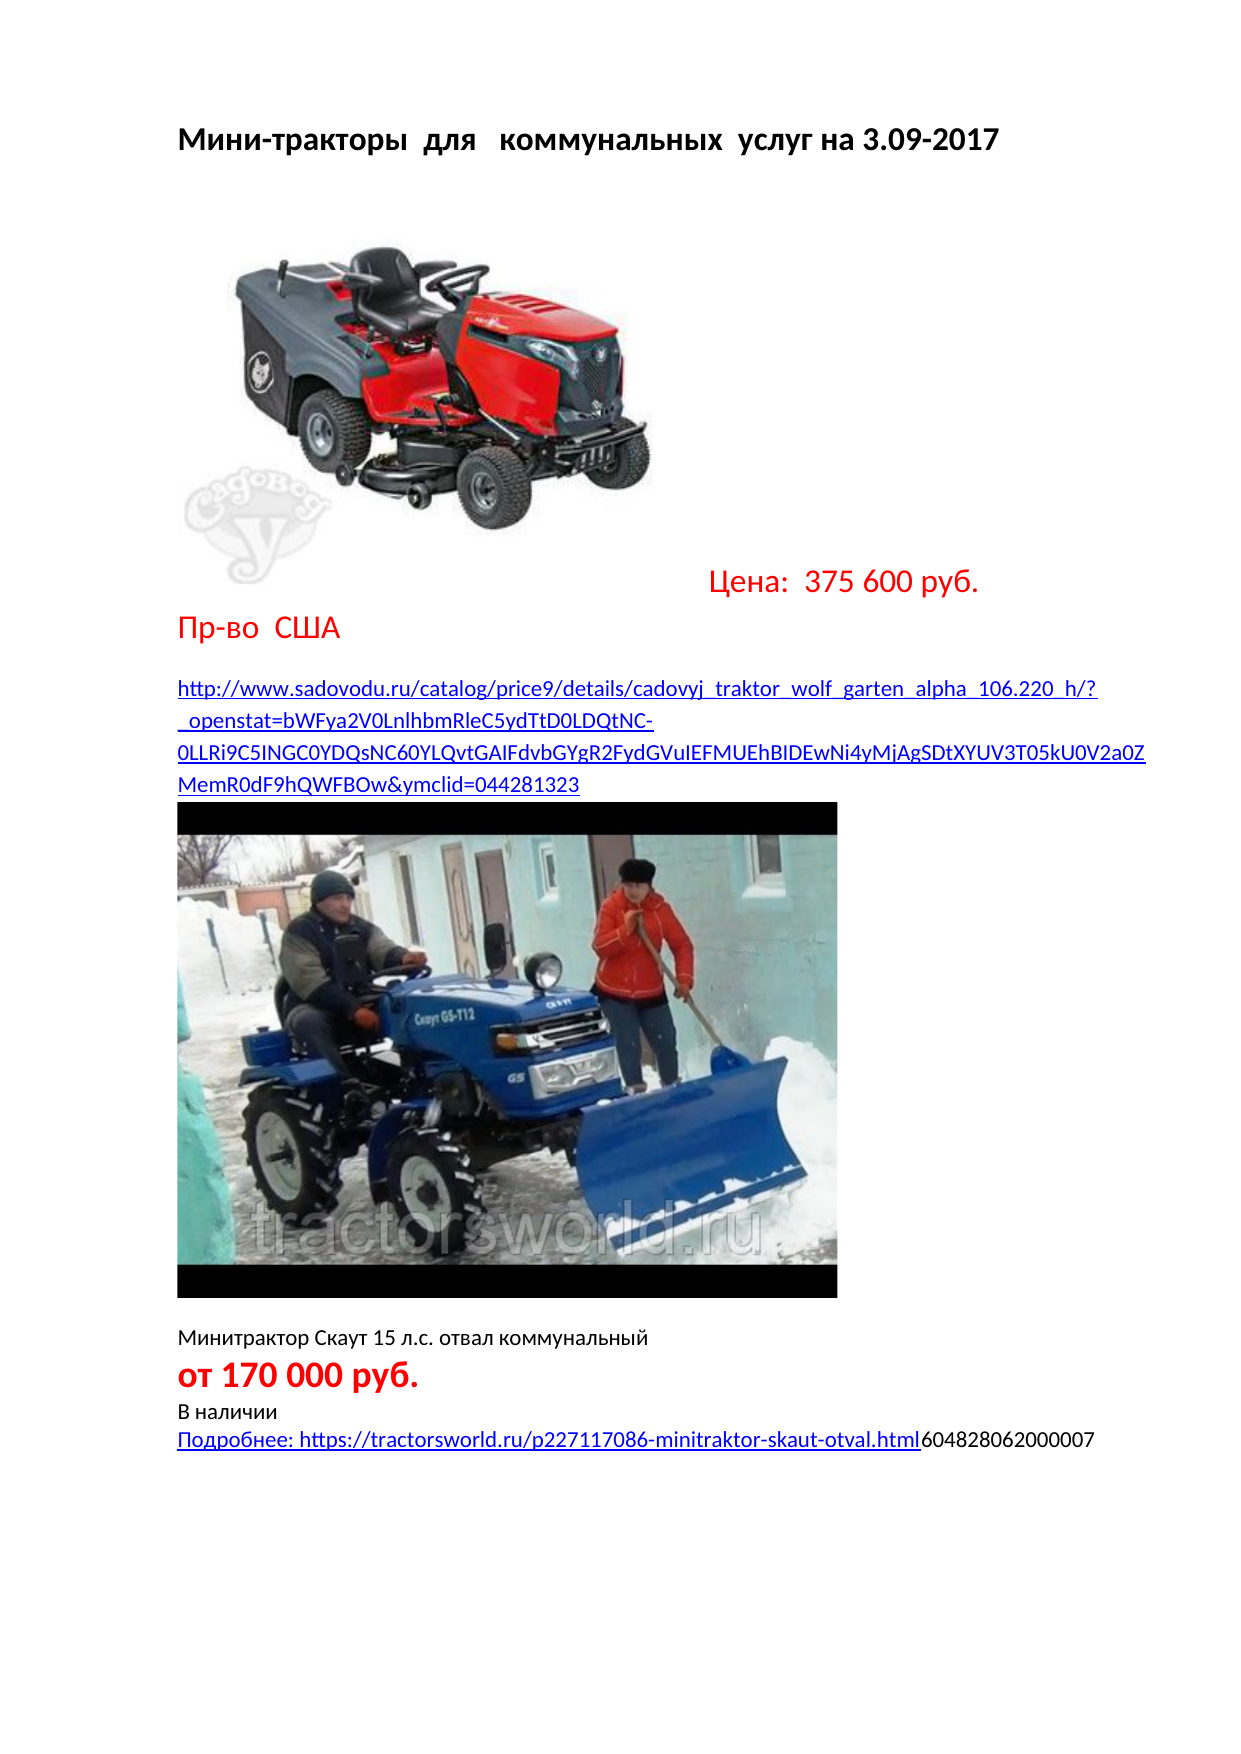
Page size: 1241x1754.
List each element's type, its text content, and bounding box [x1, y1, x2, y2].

text от 170 000 руб. [177, 1351, 1152, 1397]
text В наличии [177, 1397, 1152, 1425]
text Подробнее: https://tractorsworld.ru/p227117086-minitraktor-skaut-otval.html604828062000007 [177, 1425, 1152, 1453]
text Минитрактор Скаут 15 л.с. отвал коммунальный [177, 1323, 1152, 1351]
picture [177, 802, 838, 1298]
picture [177, 185, 709, 592]
text Мини-тракторы для коммунальных услуг на 3.09-2017 [177, 118, 1152, 159]
